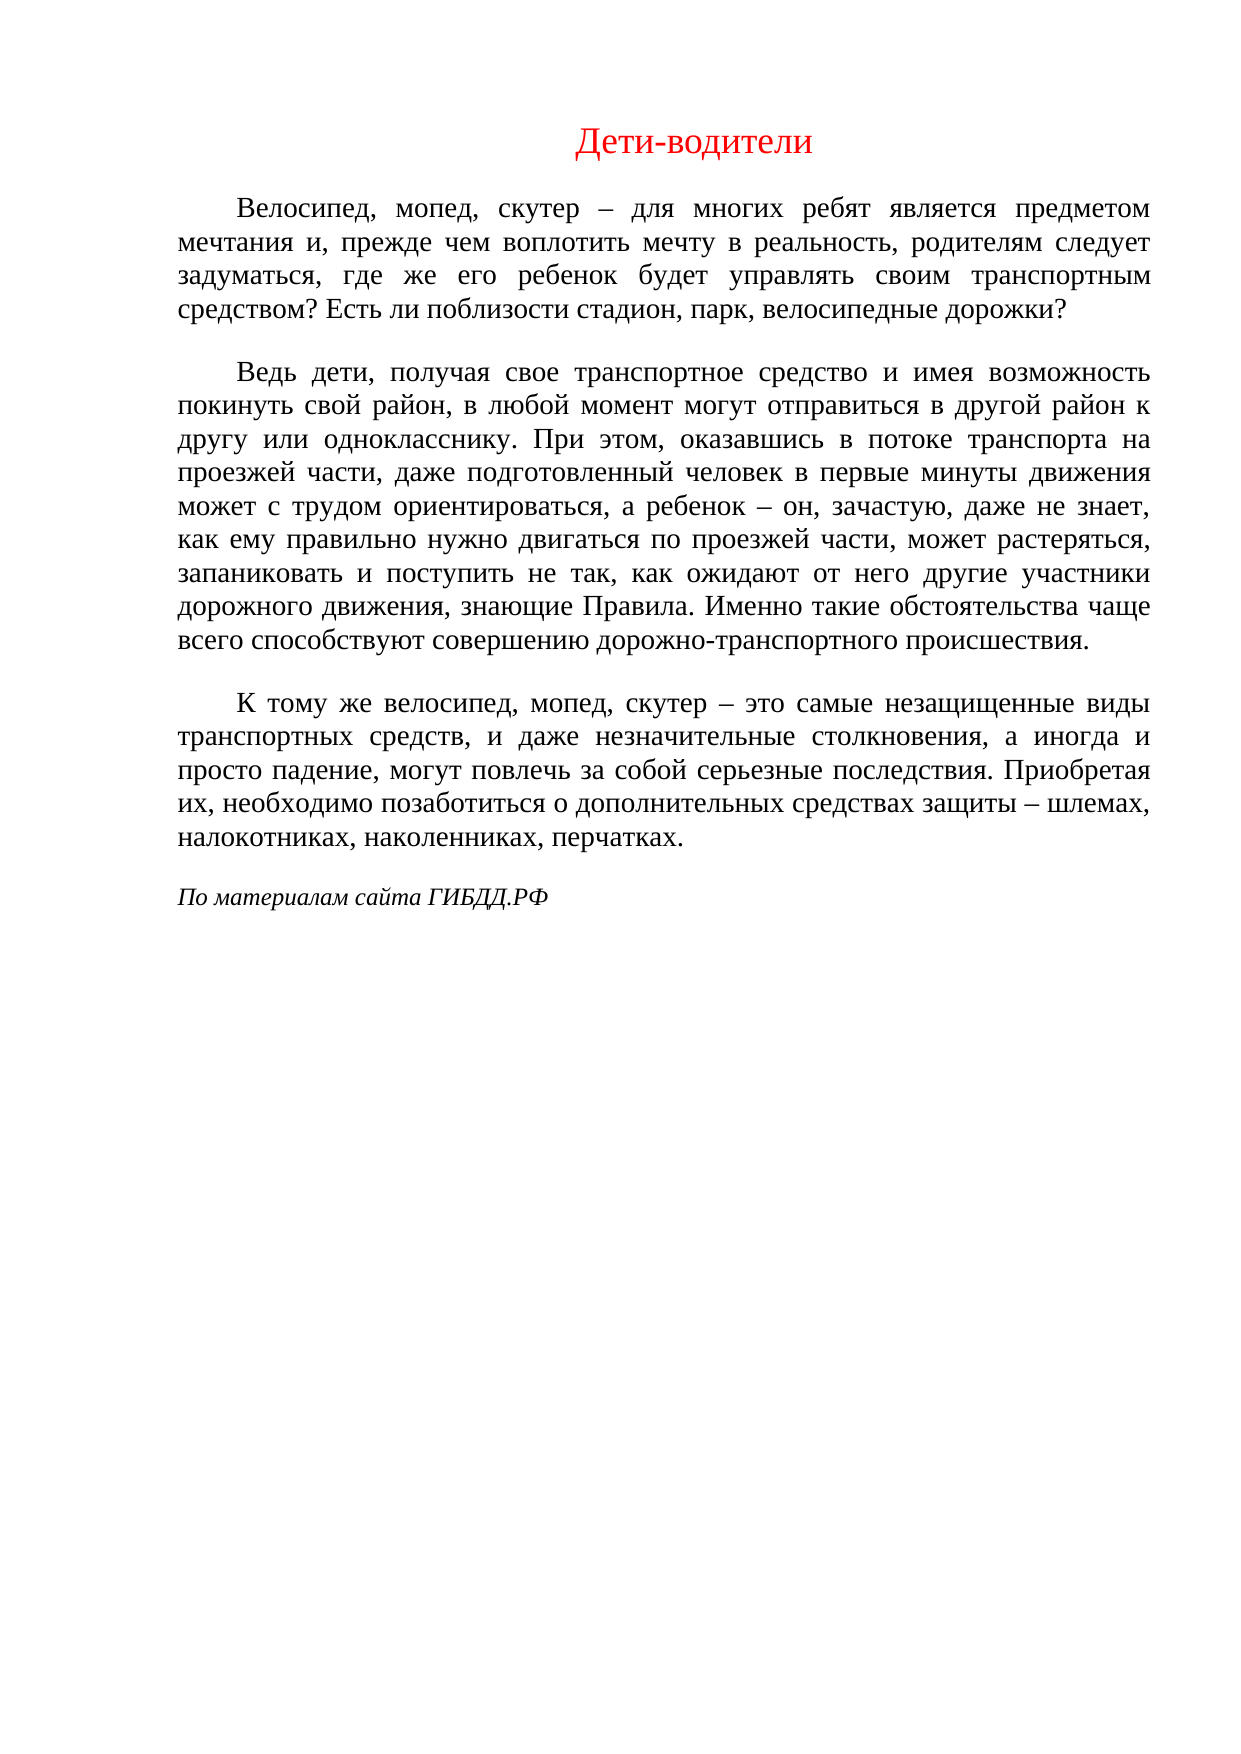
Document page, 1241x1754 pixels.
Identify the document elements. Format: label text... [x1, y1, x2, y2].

text По материалам сайта ГИБДД.РФ [177, 882, 1152, 910]
text К тому же велосипед, мопед, скутер – это самые незащищенные виды транспортных средств, и даже незначительные столкновения, а иногда и просто падение, могут повлечь за собой серьезные последствия. Приобретая их, необходимо позаботиться о дополнительных средствах защиты – шлемах, налокотниках, наколенниках, перчатках. [177, 685, 1152, 852]
text Ведь дети, получая свое транспортное средство и имея возможность покинуть свой район, в любой момент могут отправиться в другой район к другу или однокласснику. При этом, оказавшись в потоке транспорта на проезжей части, даже подготовленный человек в первые минуты движения может с трудом ориентироваться, а ребенок – он, зачастую, даже не знает, как ему правильно нужно двигаться по проезжей части, может растеряться, запаниковать и поступить не так, как ожидают от него другие участники дорожного движения, знающие Правила. Именно такие обстоятельства чаще всего способствуют совершению дорожно-транспортного происшествия. [177, 354, 1152, 656]
text Велосипед, мопед, скутер – для многих ребят является предметом мечтания и, прежде чем воплотить мечту в реальность, родителям следует задуматься, где же его ребенок будет управлять своим транспортным средством? Есть ли поблизости стадион, парк, велосипедные дорожки? [177, 190, 1152, 324]
text Дети-водители [177, 118, 1152, 161]
